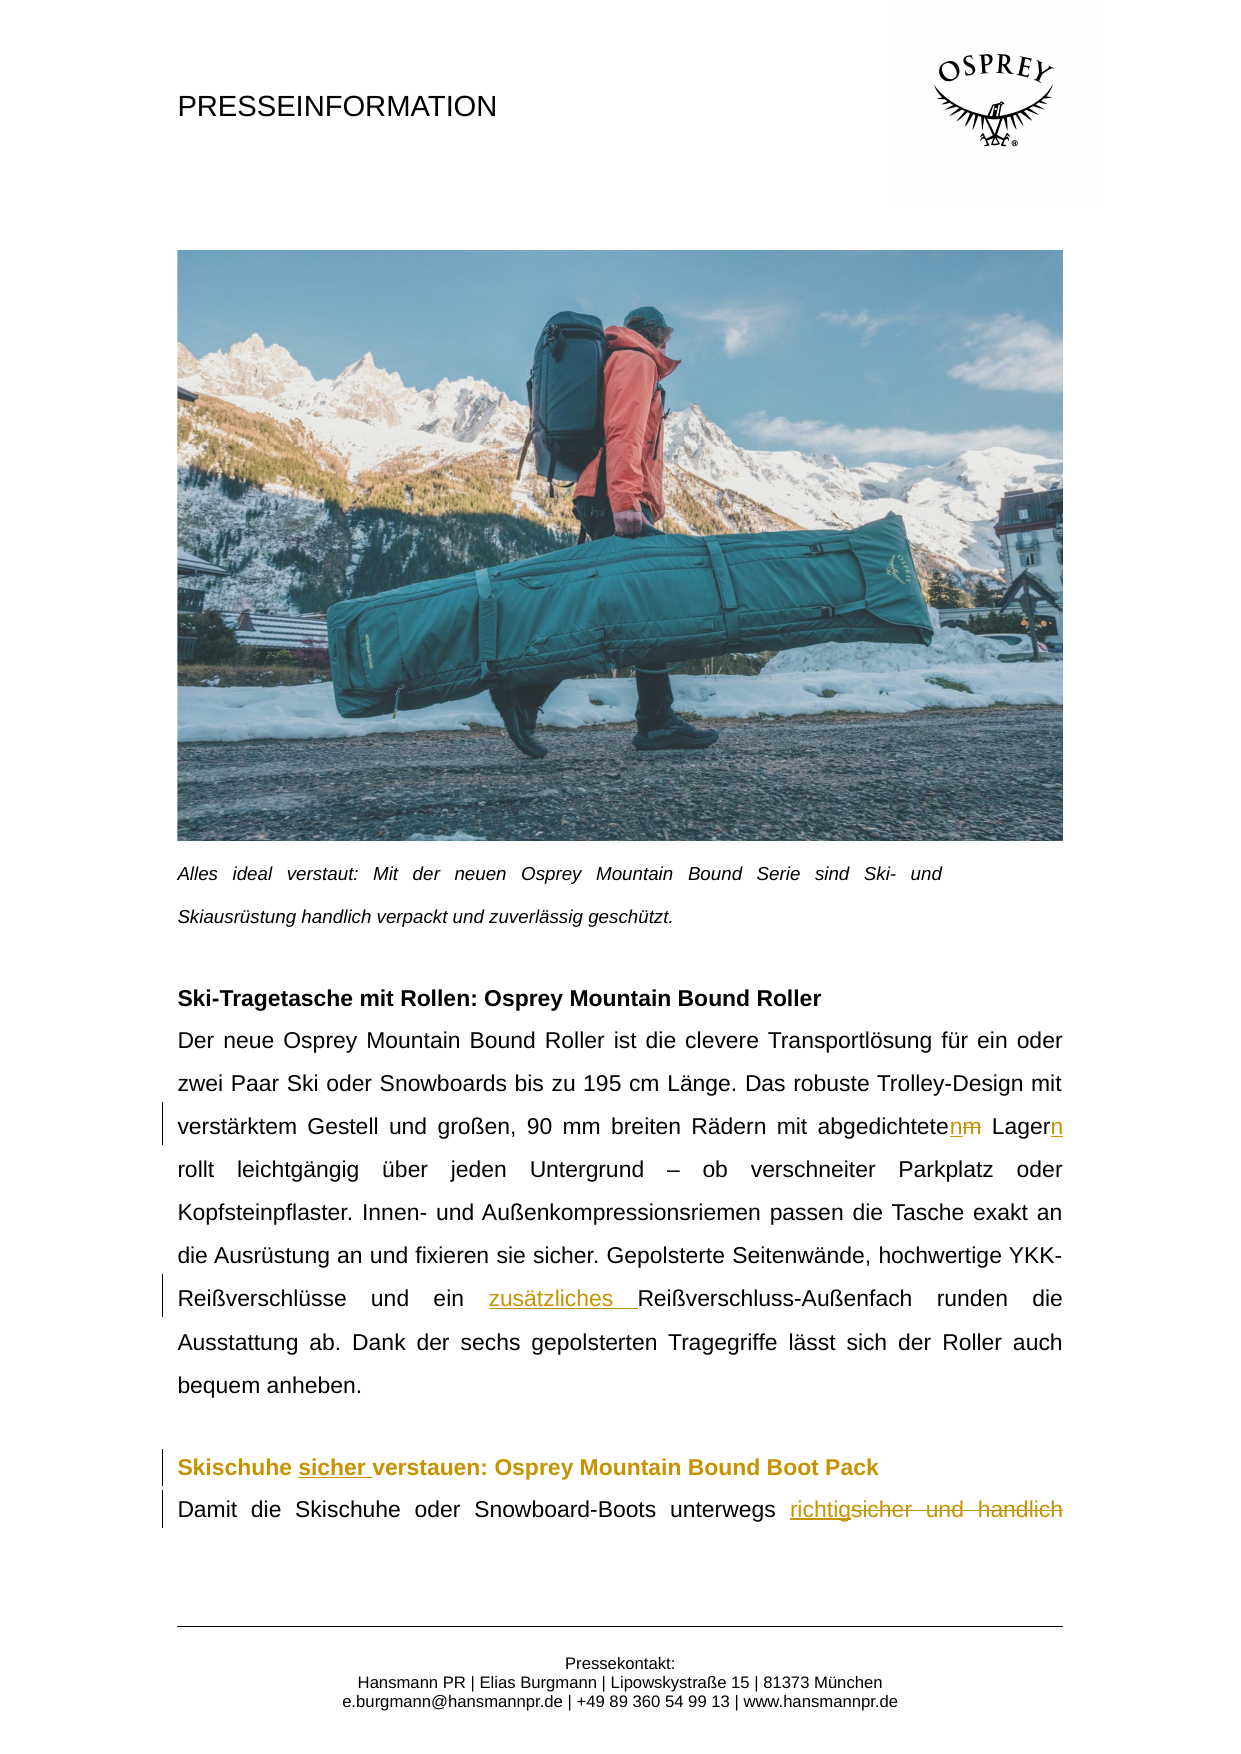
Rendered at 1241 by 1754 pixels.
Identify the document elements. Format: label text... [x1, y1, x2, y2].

text Der neue Osprey Mountain Bound Roller ist die clevere Transportlösung für ein oder zwei Paar Ski oder Snowboards bis zu 195 cm Länge. Das robuste Trolley-Design mit verstärktem Gestell und großen, 90 mm breiten Rädern mit abgedichtete Lager rollt leichtgängig über jeden Untergrund – ob verschneiter Parkplatz oder Kopfsteinpflaster. Innen- und Außenkompressionsriemen passen die Tasche exakt an die Ausrüstung an und fixieren sie sicher. Gepolsterte Seitenwände, hochwertige YKK-Reißverschlüsse und ein Reißverschluss-Außenfach runden die Ausstattung ab. Dank der sechs gepolsterten Tragegriffe lässt sich der Roller auch bequem anheben. [177, 1021, 1063, 1403]
text Ski-Tragetasche mit Rollen: Osprey Mountain Bound Roller [177, 980, 1063, 1017]
picture [889, 0, 1099, 205]
text Alles ideal verstaut: Mit der neuen Osprey Mountain Bound Serie sind Ski- und Skiausrüstung handlich verpackt und zuverlässig geschützt. [177, 854, 945, 935]
picture [177, 250, 1063, 841]
text Skischuhe verstauen: Osprey Mountain Bound Boot Pack [177, 1449, 1063, 1486]
